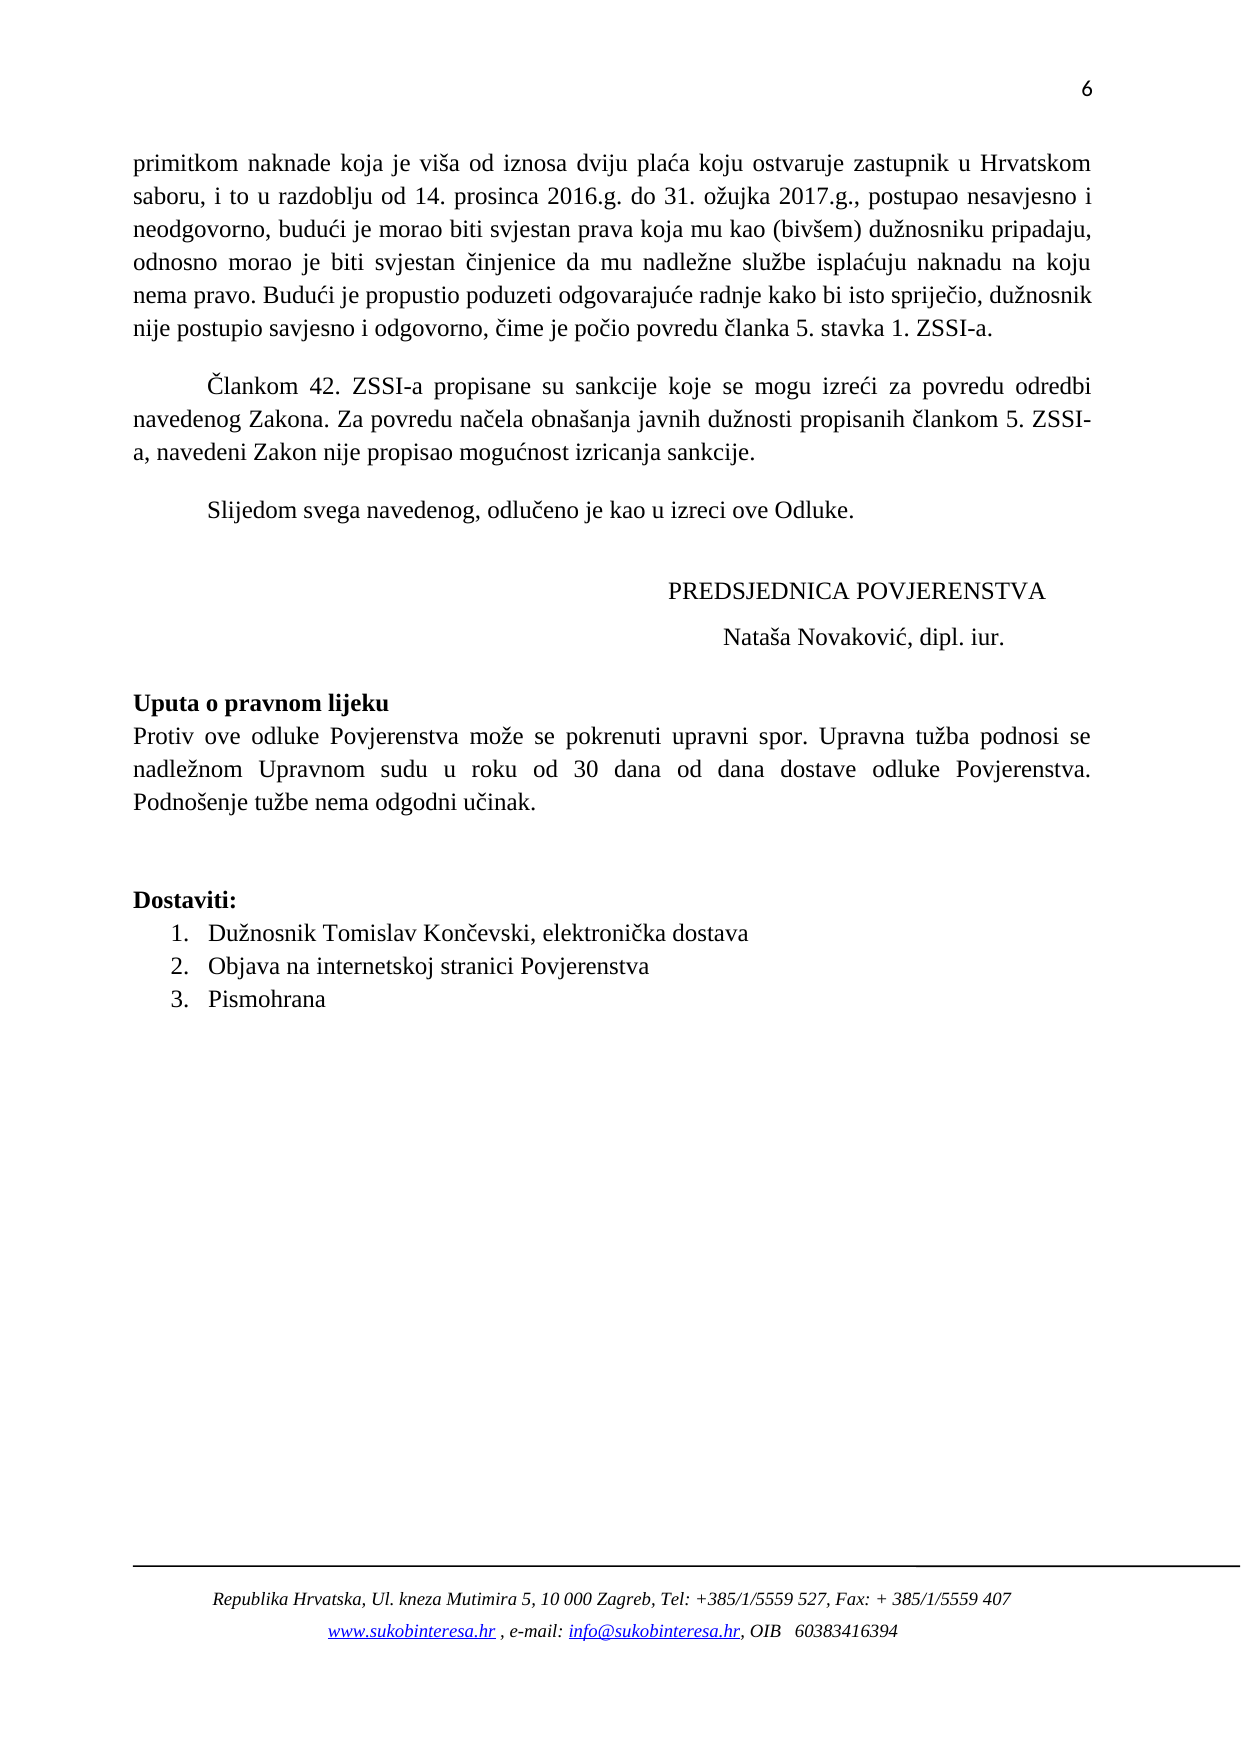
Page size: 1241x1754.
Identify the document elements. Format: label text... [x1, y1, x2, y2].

text PREDSJEDNICA POVJERENSTVA [133, 576, 1092, 605]
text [133, 148, 1092, 342]
text Uputa o pravnom lijeku [133, 688, 1092, 717]
text Protiv ove odluke Povjerenstva može se pokrenuti upravni spor. Upravna tužba podnosi se nadležnom Upravnom sudu u roku od 30 dana od dana dostave odluke Povjerenstva. Podnošenje tužbe nema odgodni učinak. [133, 721, 1092, 816]
list Pismohrana [170, 984, 1092, 1013]
text Člankom 42. ZSSI-a propisane su sankcije koje se mogu izreći za povredu odredbi navedenog Zakona. Za povredu načela obnašanja javnih dužnosti propisanih člankom 5. ZSSI-a, navedeni Zakon nije propisao mogućnost izricanja sankcije. [133, 371, 1092, 466]
text Slijedom svega navedenog, odlučeno je kao u izreci ove Odluke. [133, 495, 1092, 524]
text Dostaviti: [133, 885, 1092, 914]
list Objava na internetskoj stranici Povjerenstva [170, 951, 1092, 980]
text Nataša Novaković, dipl. iur. [133, 622, 1092, 651]
list Dužnosnik Tomislav Končevski, elektronička dostava [170, 918, 1092, 947]
